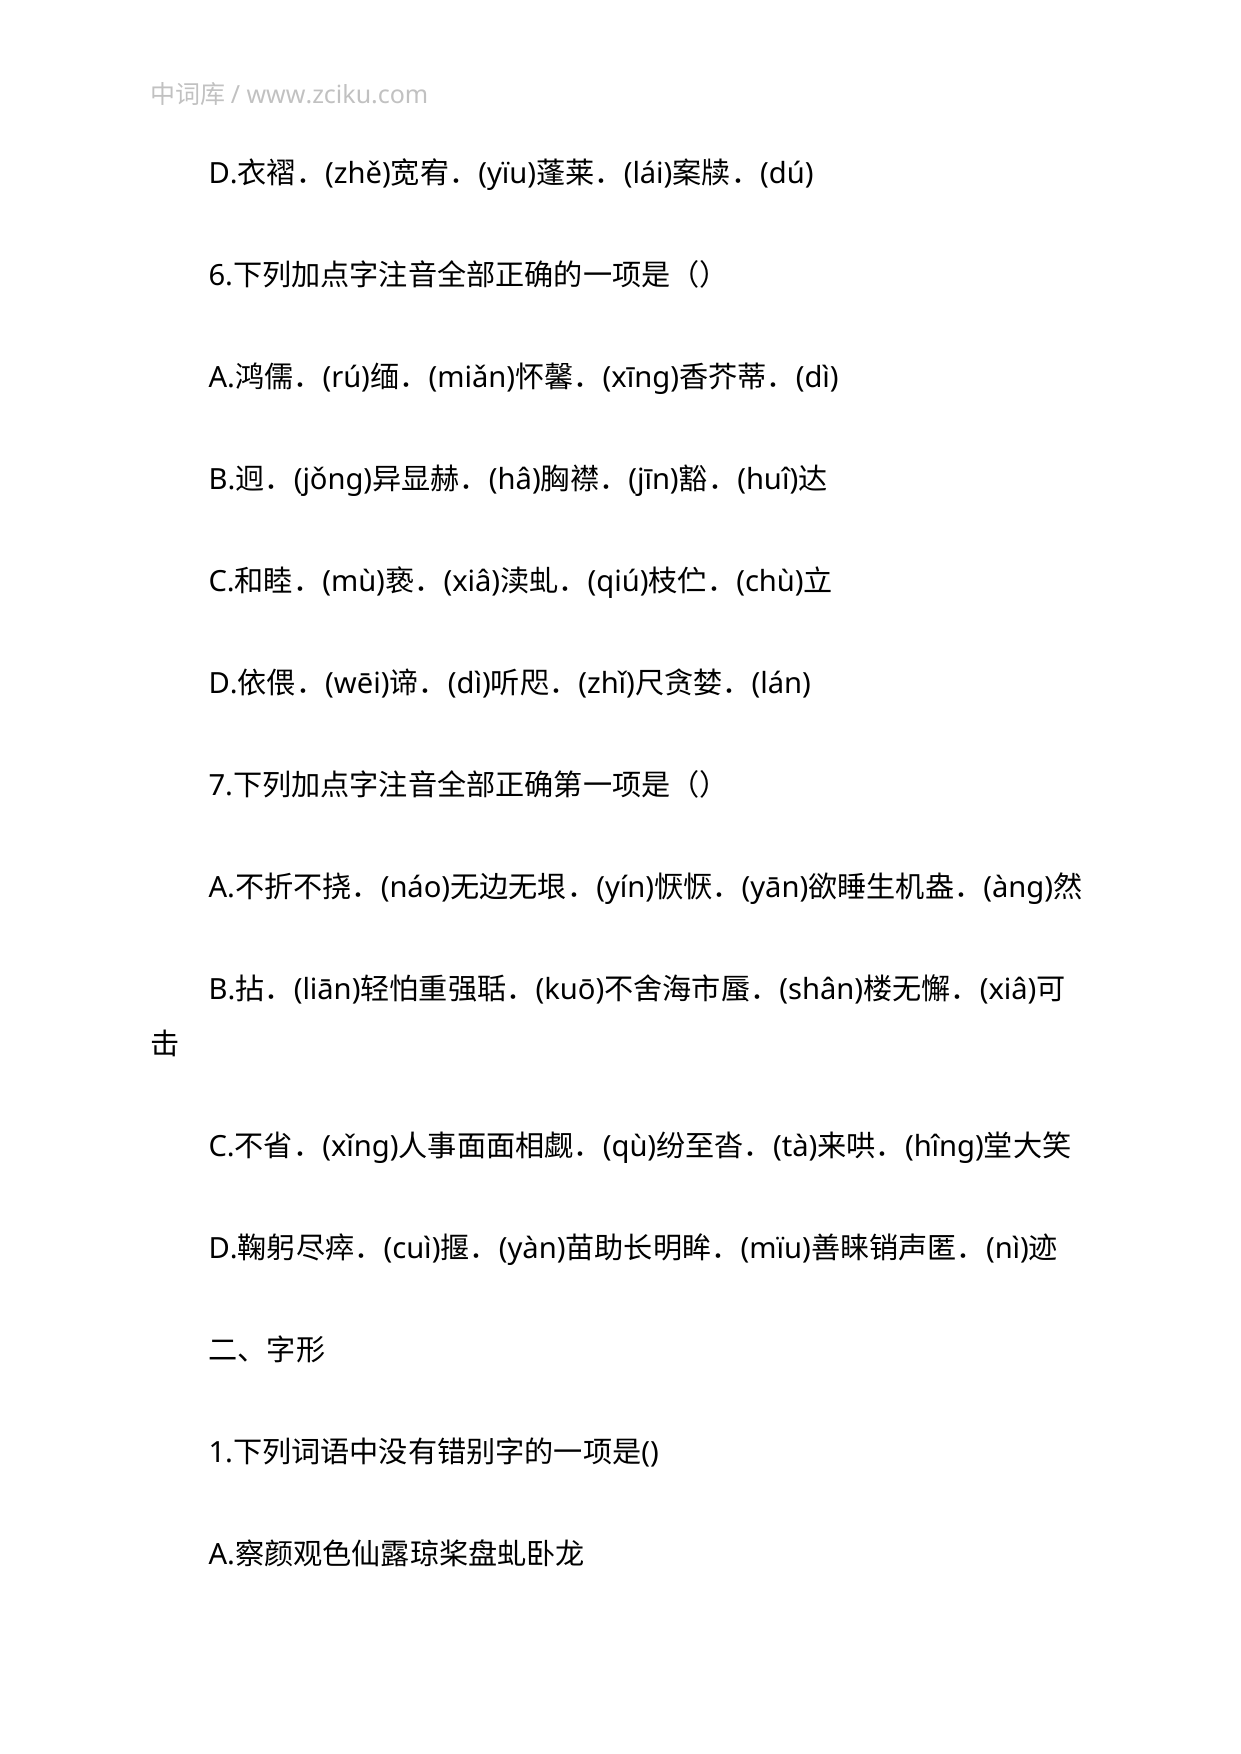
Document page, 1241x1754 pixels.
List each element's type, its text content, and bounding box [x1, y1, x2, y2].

text 6.下列加点字注音全部正确的一项是（） [150, 252, 1090, 294]
text 1.下列词语中没有错别字的一项是() [150, 1428, 1090, 1471]
text 7.下列加点字注音全部正确第一项是（） [150, 762, 1090, 804]
text C.不省．(xǐng)人事面面相觑．(qù)纷至沓．(tà)来哄．(hîng)堂大笑 [150, 1123, 1090, 1165]
text A.不折不挠．(náo)无边无垠．(yín)恹恹．(yān)欲睡生机盎．(àng)然 [150, 864, 1090, 906]
text A.鸿儒．(rú)缅．(miǎn)怀馨．(xīng)香芥蒂．(dì) [150, 354, 1090, 396]
text D.依偎．(wēi)谛．(dì)听咫．(zhǐ)尺贪婪．(lán) [150, 660, 1090, 702]
text B.迥．(jǒng)异显赫．(hâ)胸襟．(jīn)豁．(huî)达 [150, 456, 1090, 498]
text D.鞠躬尽瘁．(cuì)揠．(yàn)苗助长明眸．(mïu)善睐销声匿．(nì)迹 [150, 1224, 1090, 1267]
text C.和睦．(mù)亵．(xiâ)渎虬．(qiú)枝伫．(chù)立 [150, 558, 1090, 600]
text 二、字形 [150, 1327, 1090, 1369]
text A.察颜观色仙露琼桨盘虬卧龙 [150, 1530, 1090, 1573]
text D.衣褶．(zhě)宽宥．(yïu)蓬莱．(lái)案牍．(dú) [150, 150, 1090, 192]
text B.拈．(liān)轻怕重强聒．(kuō)不舍海市蜃．(shân)楼无懈．(xiâ)可击 [150, 966, 1090, 1063]
